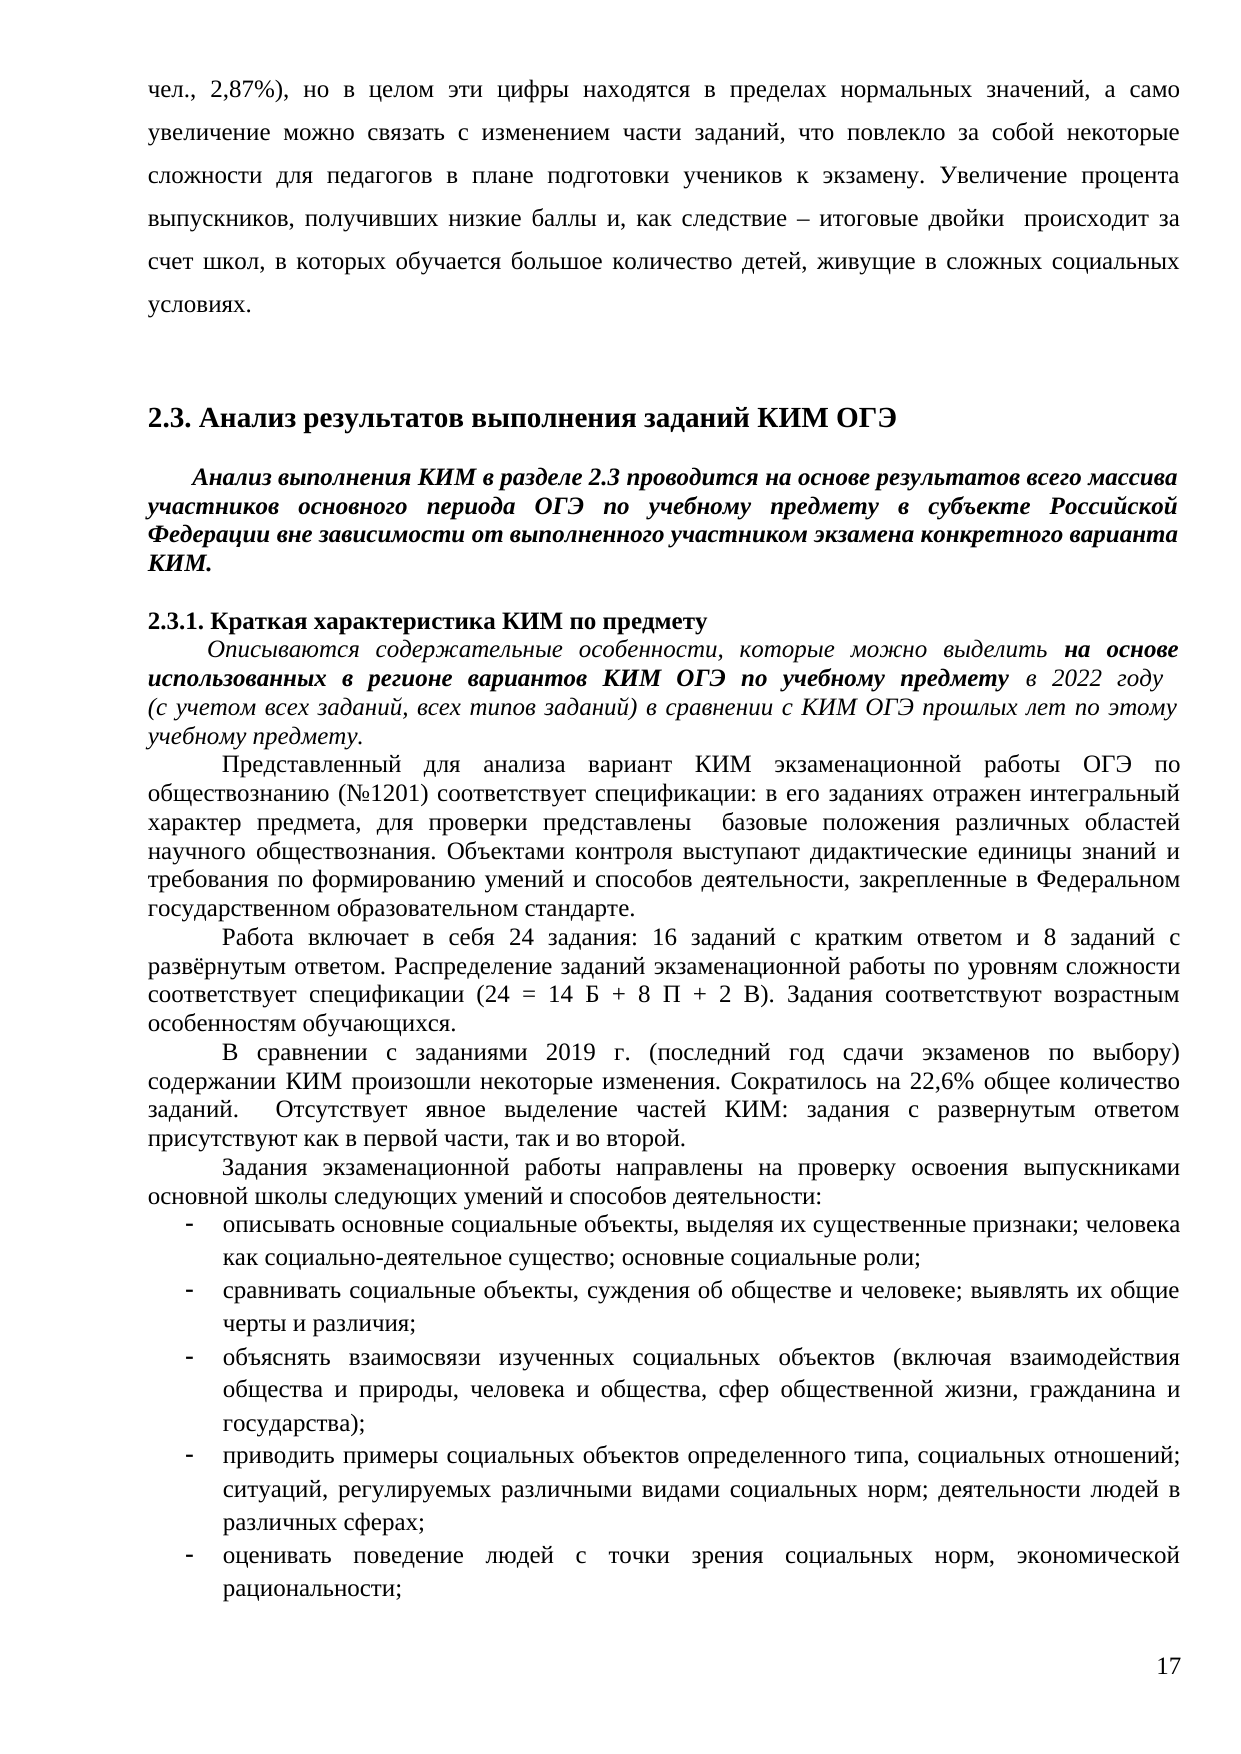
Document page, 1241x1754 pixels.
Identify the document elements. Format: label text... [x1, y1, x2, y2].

text В сравнении с заданиями 2019 г. (последний год сдачи экзаменов по выбору) содержании КИМ произошли некоторые изменения. Сократилось на 22,6% общее количество заданий. Отсутствует явное выделение частей КИМ: задания с развернутым ответом присутствуют как в первой части, так и во второй. [148, 1037, 1181, 1152]
text Работа включает в себя 24 задания: 16 заданий с кратким ответом и 8 заданий с развёрнутым ответом. Распределение заданий экзаменационной работы по уровням сложности соответствует спецификации (24 = 14 Б + 8 П + 2 В). Задания соответствуют возрастным особенностям обучающихся. [148, 922, 1181, 1037]
list 2.3.1. Краткая характеристика КИМ по предмету [148, 606, 1181, 634]
text Задания экзаменационной работы направлены на проверку освоения выпускниками основной школы следующих умений и способов деятельности: [148, 1152, 1181, 1209]
list описывать основные социальные объекты, выделяя их существенные признаки; человека как социально-деятельное существо; основные социальные роли; [185, 1209, 1181, 1271]
text Представленный для анализа вариант КИМ экзаменационной работы ОГЭ по обществознанию (№1201) соответствует спецификации: в его заданиях отражен интегральный характер предмета, для проверки представлены базовые положения различных областей научного обществознания. Объектами контроля выступают дидактические единицы знаний и требования по формированию умений и способов деятельности, закрепленные в Федеральном государственном образовательном стандарте. [148, 749, 1181, 922]
text Анализ выполнения КИМ в разделе 2.3 проводится на основе результатов всего массива участников основного периода ОГЭ по учебному предмету в субъекте Российской Федерации вне зависимости от выполненного участником экзамена конкретного варианта КИМ. [148, 462, 1181, 577]
list объяснять взаимосвязи изученных социальных объектов (включая взаимодействия общества и природы, человека и общества, сфер общественной жизни, гражданина и государства); [185, 1342, 1181, 1436]
list оценивать поведение людей с точки зрения социальных норм, экономической рациональности; [185, 1540, 1181, 1601]
text 2.3. Анализ результатов выполнения заданий КИМ ОГЭ [148, 400, 1181, 433]
text Описываются содержательные особенности, которые можно выделить на основе использованных в регионе вариантов КИМ ОГЭ по учебному предмету в 2022 году (с учетом всех заданий, всех типов заданий) в сравнении с КИМ ОГЭ прошлых лет по этому учебному предмету. [148, 634, 1181, 749]
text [148, 74, 1181, 318]
list приводить примеры социальных объектов определенного типа, социальных отношений; ситуаций, регулируемых различными видами социальных норм; деятельности людей в различных сферах; [185, 1441, 1181, 1535]
list сравнивать социальные объекты, суждения об обществе и человеке; выявлять их общие черты и различия; [185, 1276, 1181, 1337]
